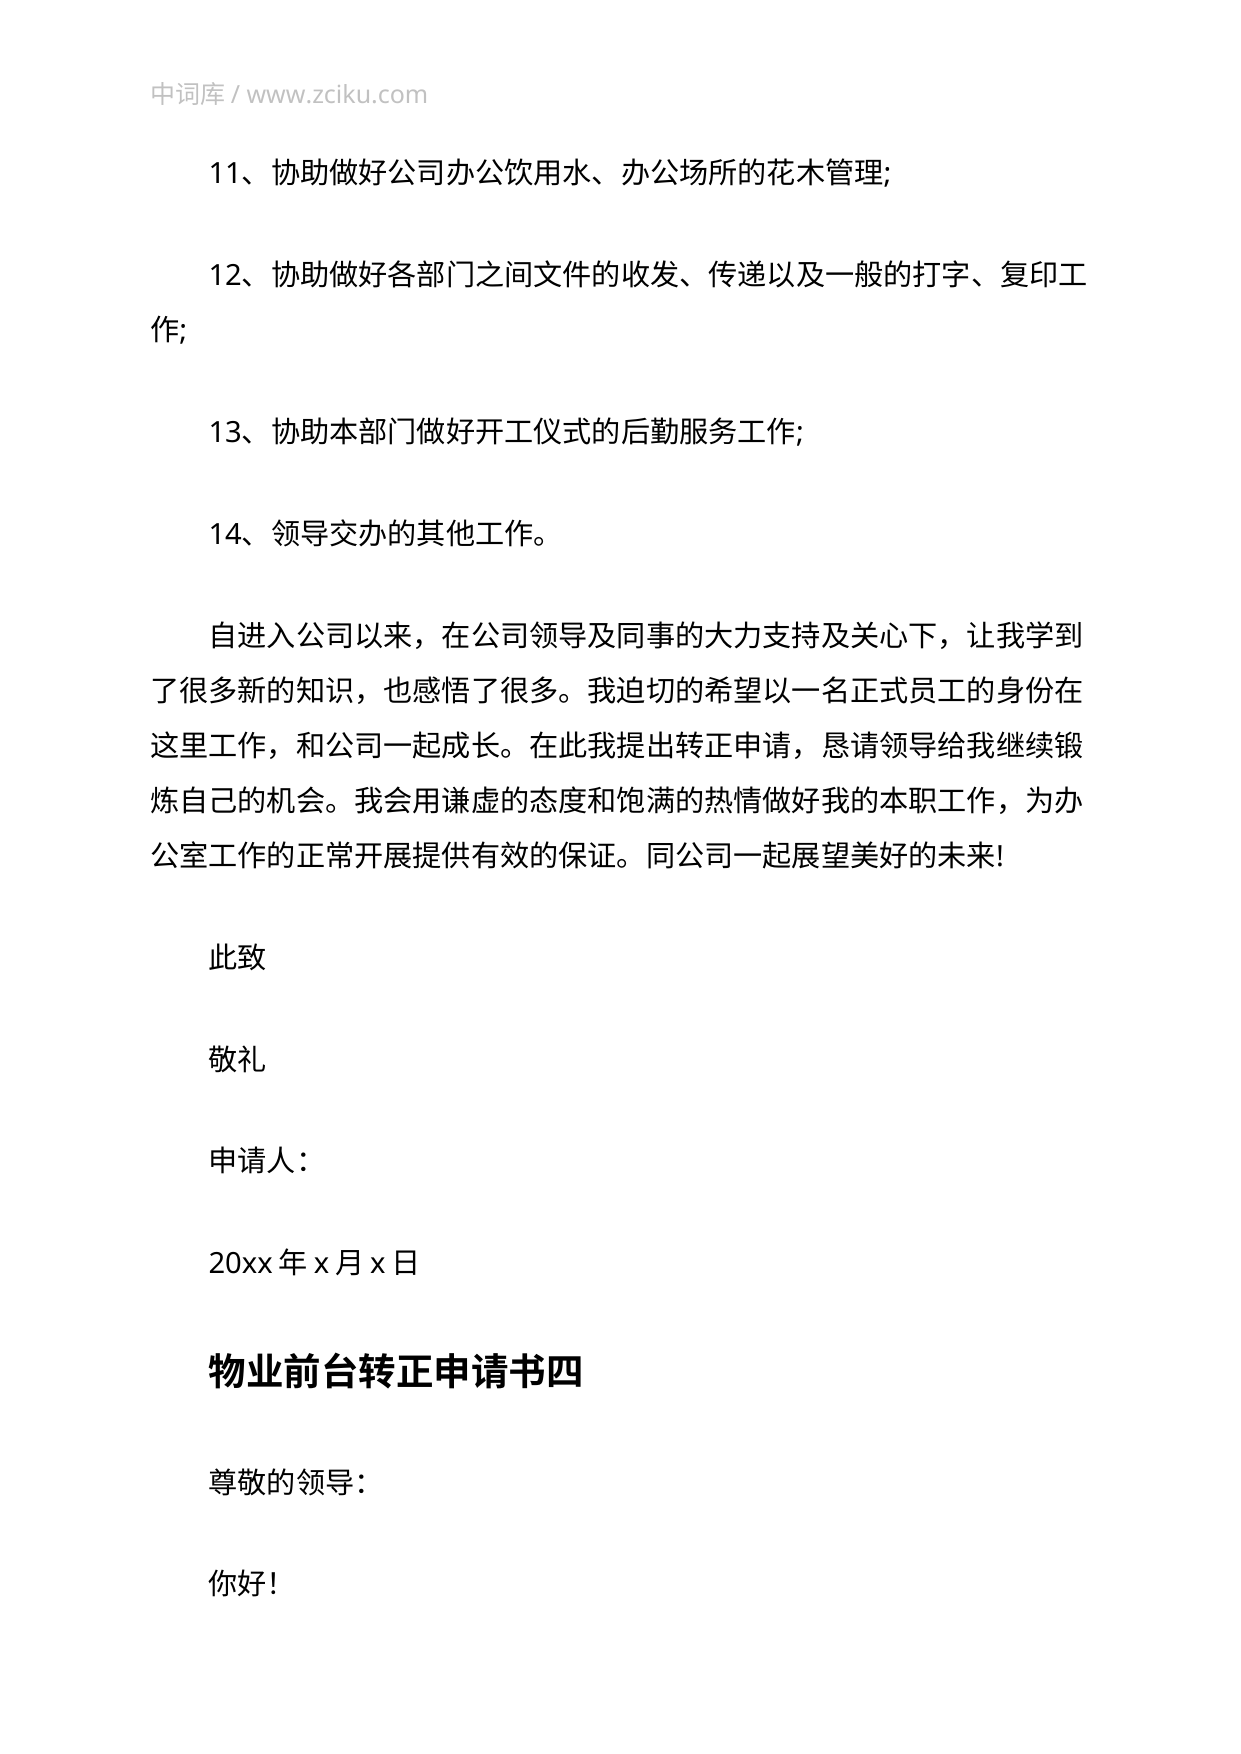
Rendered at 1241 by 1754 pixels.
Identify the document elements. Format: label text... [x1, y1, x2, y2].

text 20xx年x月x日 [150, 1240, 1090, 1282]
text 自进入公司以来，在公司领导及同事的大力支持及关心下，让我学到了很多新的知识，也感悟了很多。我迫切的希望以一名正式员工的身份在这里工作，和公司一起成长。在此我提出转正申请，恳请领导给我继续锻炼自己的机会。我会用谦虚的态度和饱满的热情做好我的本职工作，为办公室工作的正常开展提供有效的保证。同公司一起展望美好的未来! [150, 613, 1090, 875]
text 敬礼 [150, 1036, 1090, 1078]
text 14、领导交办的其他工作。 [150, 511, 1090, 553]
text 尊敬的领导： [150, 1459, 1090, 1501]
text 物业前台转正申请书四 [150, 1342, 1090, 1396]
text 13、协助本部门做好开工仪式的后勤服务工作; [150, 409, 1090, 451]
text 申请人： [150, 1138, 1090, 1180]
text 11、协助做好公司办公饮用水、办公场所的花木管理; [150, 150, 1090, 192]
text 12、协助做好各部门之间文件的收发、传递以及一般的打字、复印工作; [150, 252, 1090, 349]
text 此致 [150, 934, 1090, 977]
text 你好！ [150, 1561, 1090, 1603]
